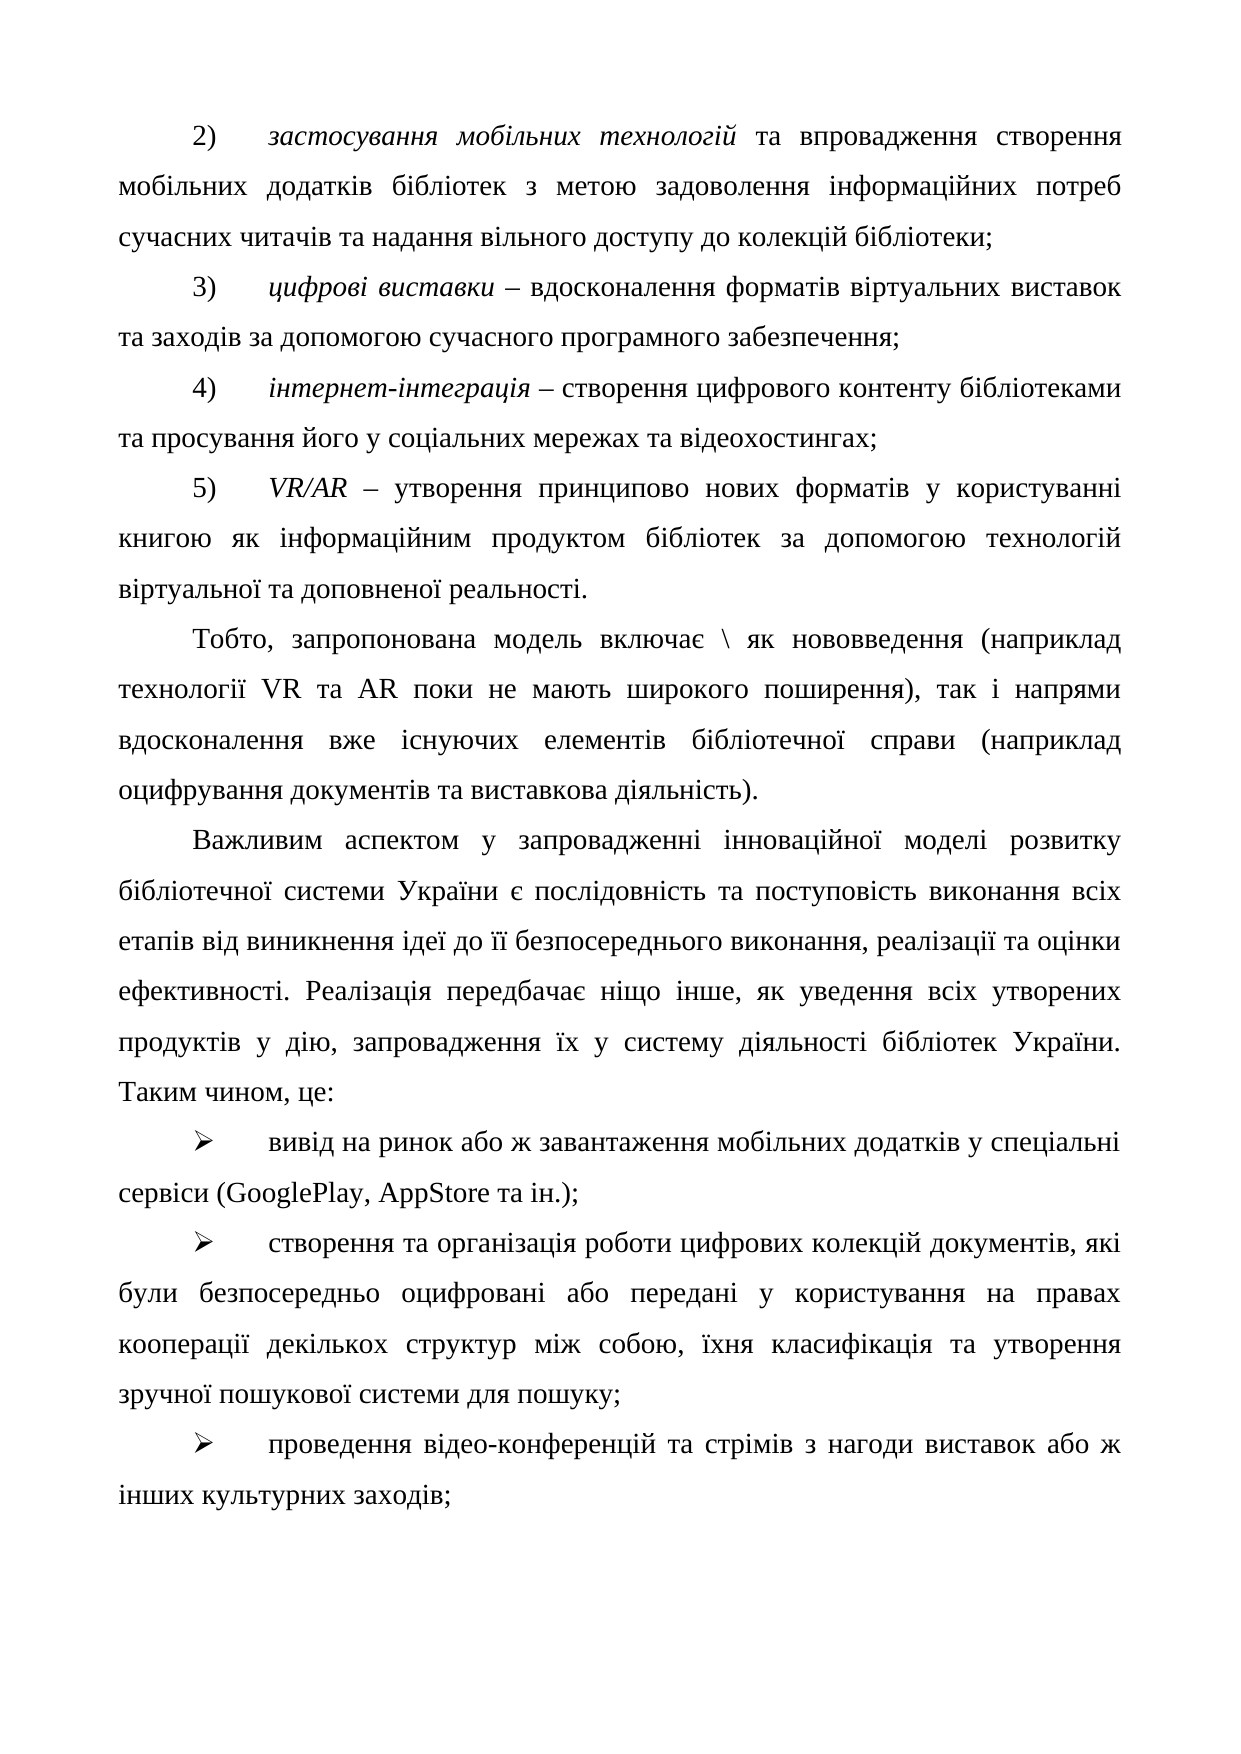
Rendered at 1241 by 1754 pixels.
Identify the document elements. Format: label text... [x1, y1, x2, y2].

list вивід на ринок або ж завантаження мобільних додатків у спеціальні сервіси (GooglePlay, AppStore та ін.); [118, 1124, 1122, 1208]
list цифрові виставки – вдосконалення форматів віртуальних виставок та заходів за допомогою сучасного програмного забезпечення; [118, 269, 1122, 353]
list створення та організація роботи цифрових колекцій документів, які були безпосередньо оцифровані або передані у користування на правах кооперації декількох структур між собою, їхня класифікація та утворення зручної пошукової системи для пошуку; [118, 1225, 1122, 1410]
list VR/AR – утворення принципово нових форматів у користуванні книгою як інформаційним продуктом бібліотек за допомогою технологій віртуальної та доповненої реальності. [118, 470, 1122, 604]
text Важливим аспектом у запровадженні інноваційної моделі розвитку бібліотечної системи України є послідовність та поступовість виконання всіх етапів від виникнення ідеї до її безпосереднього виконання, реалізації та оцінки ефективності. Реалізація передбачає ніщо інше, як уведення всіх утворених продуктів у дію, запровадження їх у систему діяльності бібліотек України. Таким чином, це: [118, 822, 1122, 1108]
text Тобто, запропонована модель включає \ як нововведення (наприклад технології VR та AR поки не мають широкого поширення), так і напрями вдосконалення вже існуючих елементів бібліотечної справи (наприклад оцифрування документів та виставкова діяльність). [118, 621, 1122, 806]
list застосування мобільних технологій та впровадження створення мобільних додатків бібліотек з метою задоволення інформаційних потреб сучасних читачів та надання вільного доступу до колекцій бібліотеки; [118, 118, 1122, 252]
list проведення відео-конференцій та стрімів з нагоди виставок або ж інших культурних заходів; [118, 1426, 1122, 1510]
list інтернет-інтеграція – створення цифрового контенту бібліотеками та просування його у соціальних мережах та відеохостингах; [118, 370, 1122, 453]
